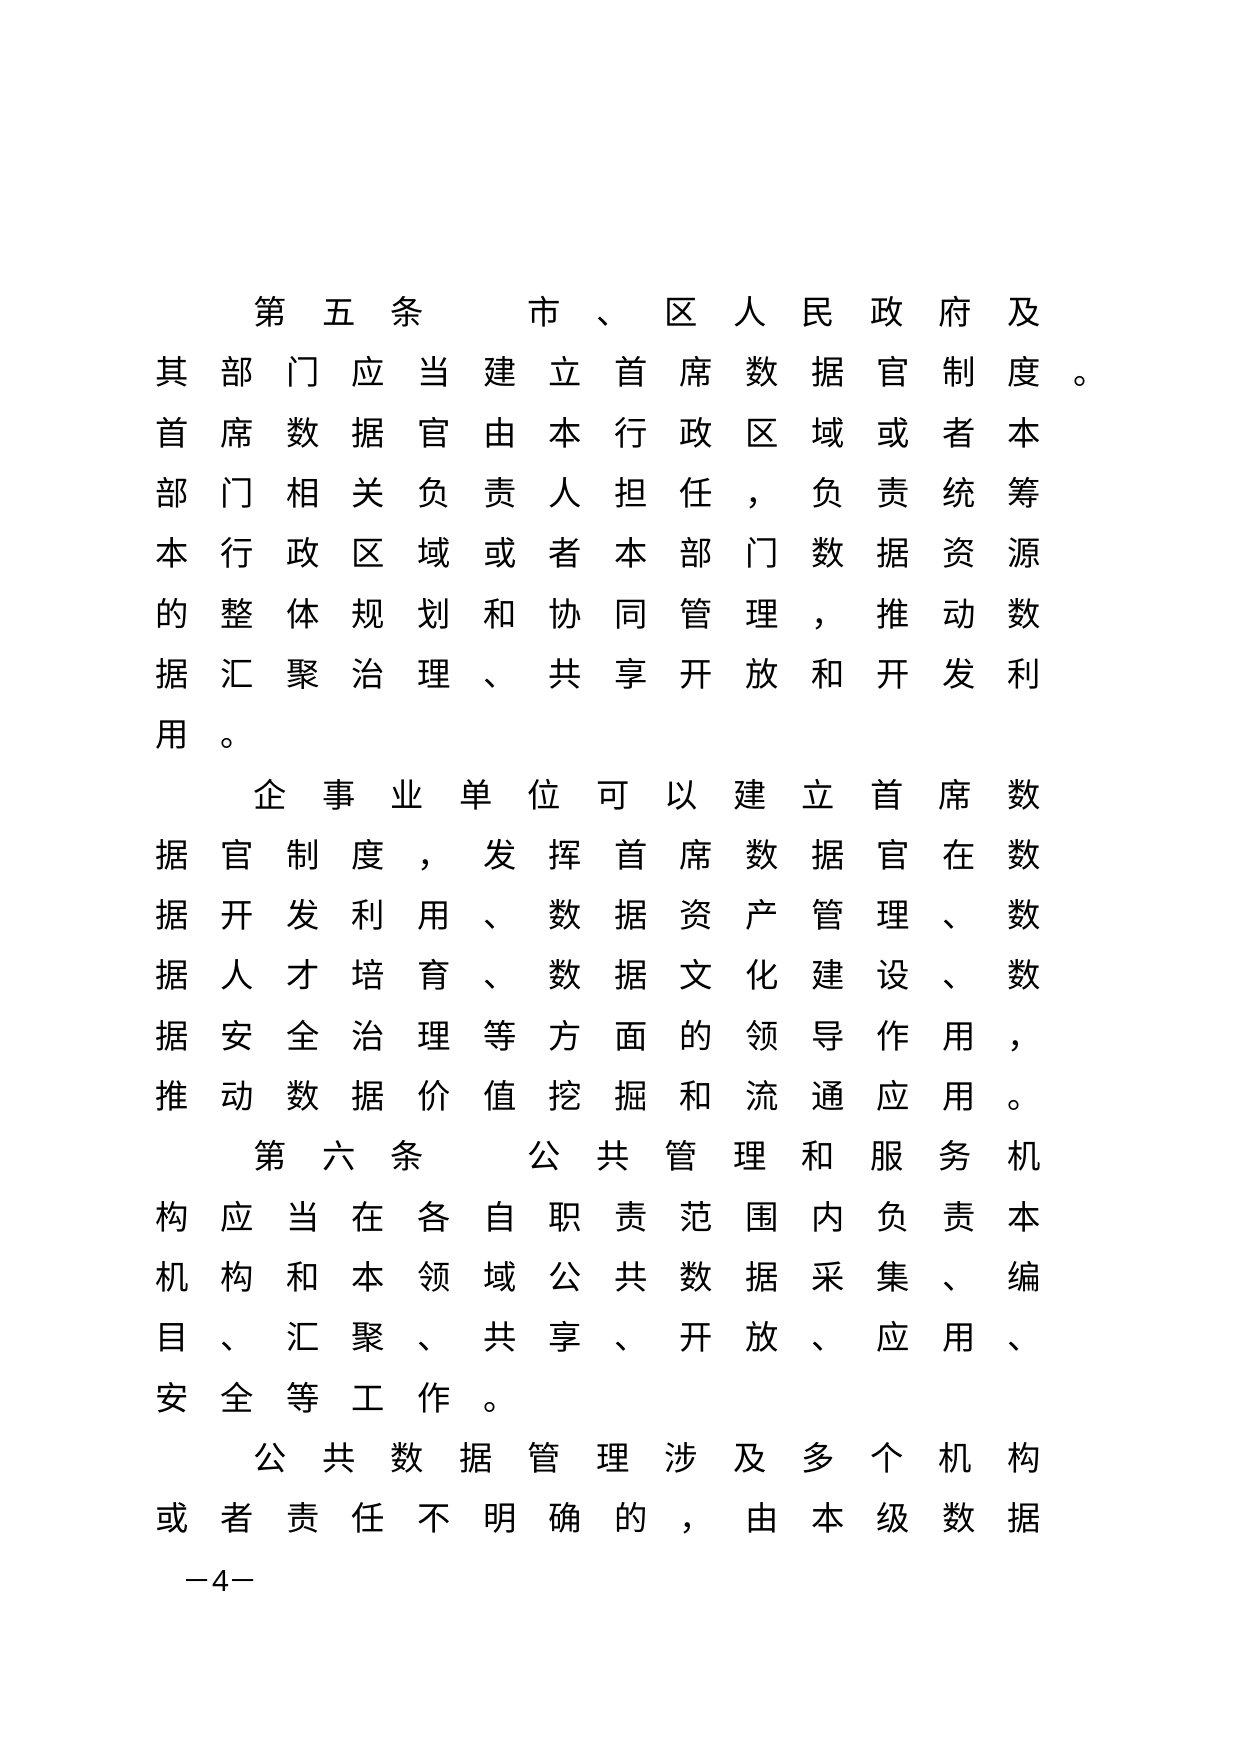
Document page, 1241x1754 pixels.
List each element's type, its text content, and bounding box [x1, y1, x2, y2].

text 第六条 公共管理和服务机构应当在各自职责范围内负责本机构和本领域公共数据采集、编目、汇聚、共享、开放、应用、安全等工作。 [155, 1124, 1073, 1426]
text 公共数据管理涉及多个机构或者责任不明确的，由本级数据主管部门根据实际情况会同机构编制管理部门确定责任机构。对确定责任机构有异议的，由本级人民政府指定。 [155, 1426, 1073, 1546]
text 第五条 市、区人民政府及其部门应当建立首席数据官制度。首席数据官由本行政区域或者本部门相关负责人担任，负责统筹本行政区域或者本部门数据资源的整体规划和协同管理，推动数据汇聚治理、共享开放和开发利用。 [155, 280, 1073, 762]
text 企事业单位可以建立首席数据官制度，发挥首席数据官在数据开发利用、数据资产管理、数据人才培育、数据文化建设、数据安全治理等方面的领导作用，推动数据价值挖掘和流通应用。 [155, 762, 1073, 1124]
